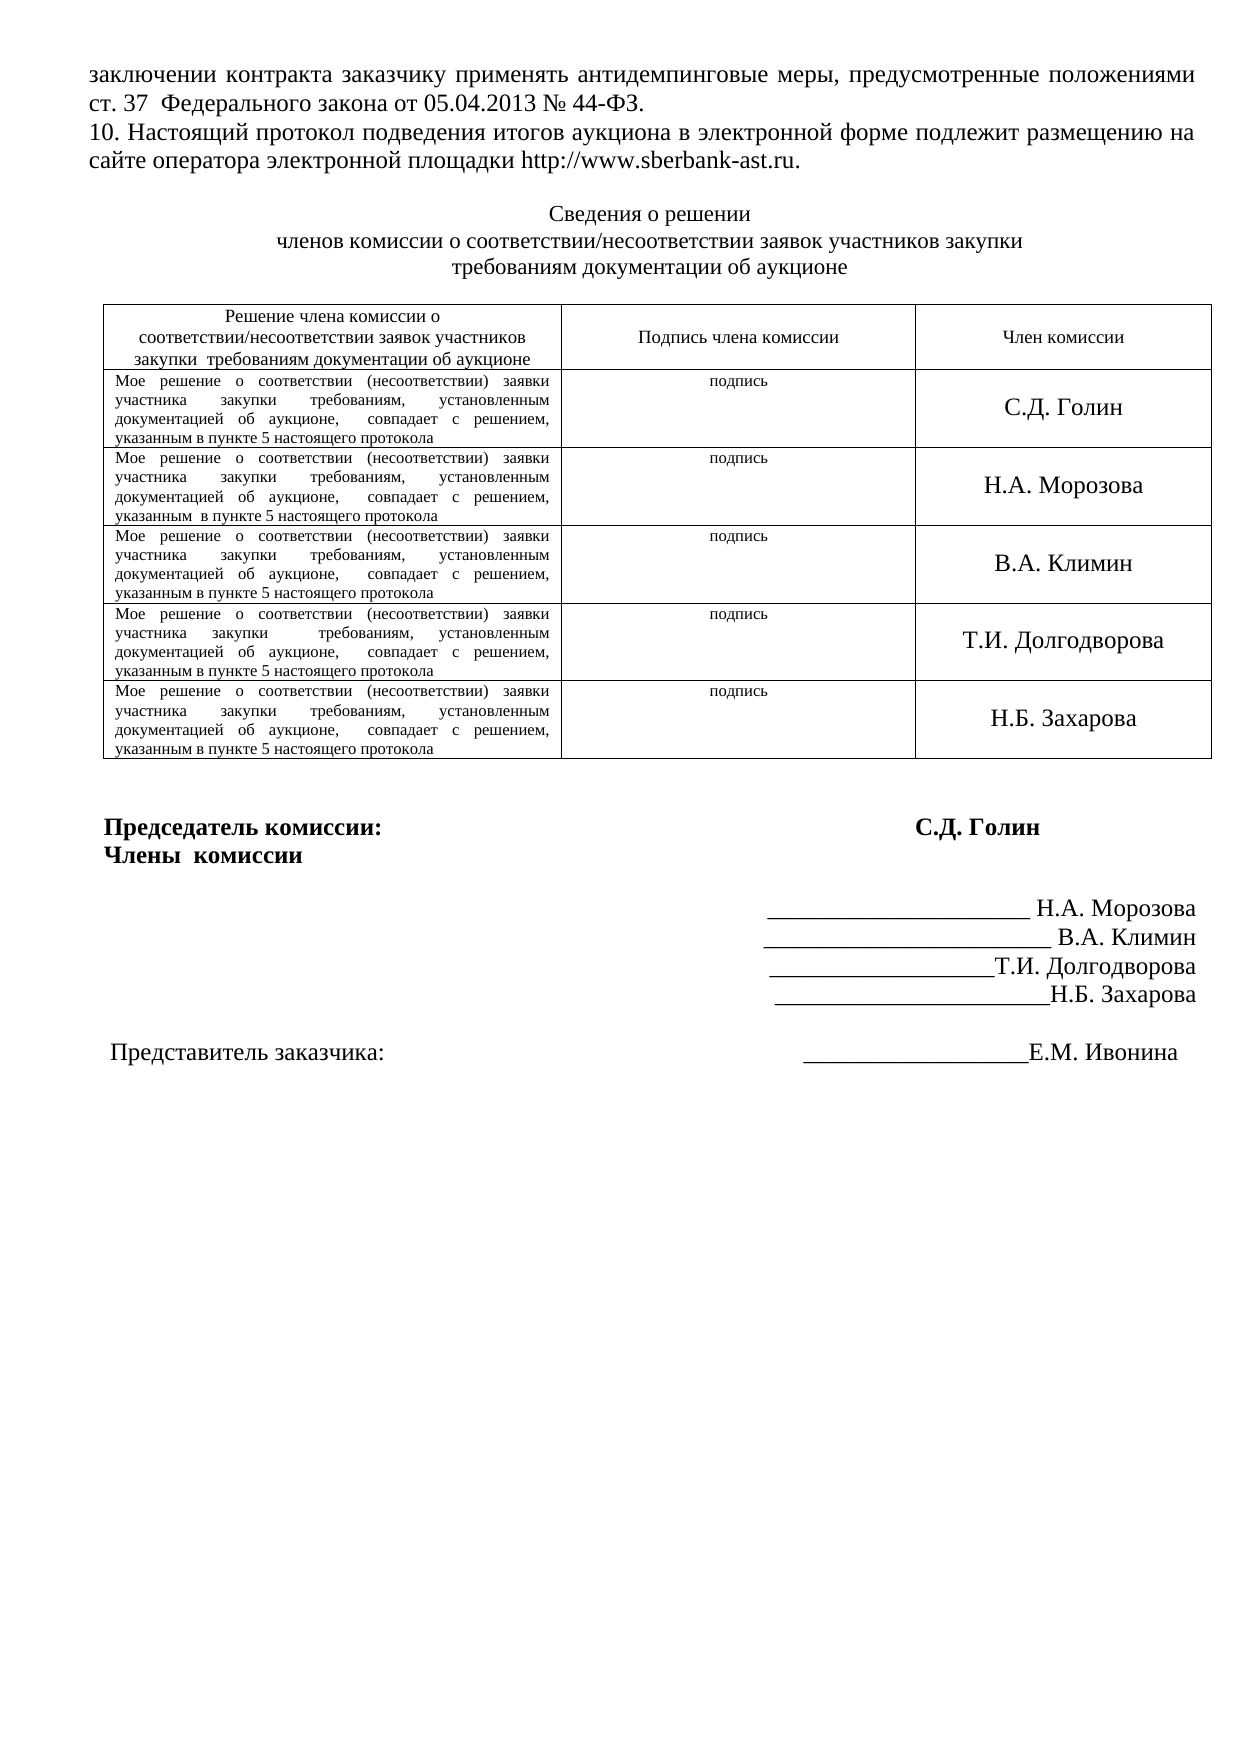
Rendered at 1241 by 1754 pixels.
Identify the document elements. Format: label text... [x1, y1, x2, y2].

text 10. Настоящий протокол подведения итогов аукциона в электронной форме подлежит размещению на сайте оператора электронной площадки http://www.sberbank-ast.ru. [89, 117, 1196, 174]
table_cell Н.А. Морозова [916, 448, 1211, 525]
text _____________________ Н.А. Морозова [103, 893, 1196, 922]
text _______________________ В.А. Климин [103, 922, 1196, 951]
table_cell подпись [562, 526, 915, 602]
table_header Подпись члена комиссии [562, 305, 915, 369]
table_cell Мое решение о соответствии (несоответствии) заявки участника закупки требованиям, установленным документацией об аукционе, совпадает с решением, указанным в пункте 5 настоящего протокола [104, 448, 561, 525]
text __________________Т.И. Долгодворова [103, 951, 1196, 979]
table_cell подпись [562, 448, 915, 525]
table_cell подпись [562, 370, 915, 447]
text Представитель заказчика: __________________Е.М. Ивонина [103, 1037, 1196, 1066]
text Сведения о решении [103, 200, 1196, 227]
text Члены комиссии [103, 840, 1196, 869]
table_cell Мое решение о соответствии (несоответствии) заявки участника закупки требованиям, установленным документацией об аукционе, совпадает с решением, указанным в пункте 5 настоящего протокола [104, 604, 561, 680]
table_cell Мое решение о соответствии (несоответствии) заявки участника закупки требованиям, установленным документацией об аукционе, совпадает с решением, указанным в пункте 5 настоящего протокола [104, 681, 561, 758]
table_cell Н.Б. Захарова [916, 681, 1211, 758]
text требованиям документации об аукционе [103, 253, 1196, 279]
table_cell В.А. Климин [916, 526, 1211, 602]
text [89, 59, 1196, 117]
table_cell Мое решение о соответствии (несоответствии) заявки участника закупки требованиям, установленным документацией об аукционе, совпадает с решением, указанным в пункте 5 настоящего протокола [104, 370, 561, 447]
text членов комиссии о соответствии/несоответствии заявок участников закупки [103, 227, 1196, 253]
table_cell подпись [562, 681, 915, 758]
table_cell Т.И. Долгодворова [916, 604, 1211, 680]
table_header Решение члена комиссии о соответствии/несоответствии заявок участников закупки требованиям документации об аукционе [104, 305, 561, 369]
table_cell Мое решение о соответствии (несоответствии) заявки участника закупки требованиям, установленным документацией об аукционе, совпадает с решением, указанным в пункте 5 настоящего протокола [104, 526, 561, 602]
text Председатель комиссии: С.Д. Голин [103, 812, 1196, 840]
table_cell С.Д. Голин [916, 370, 1211, 447]
table_cell подпись [562, 604, 915, 680]
text ______________________Н.Б. Захарова [103, 979, 1196, 1008]
table_header Член комиссии [916, 305, 1211, 369]
